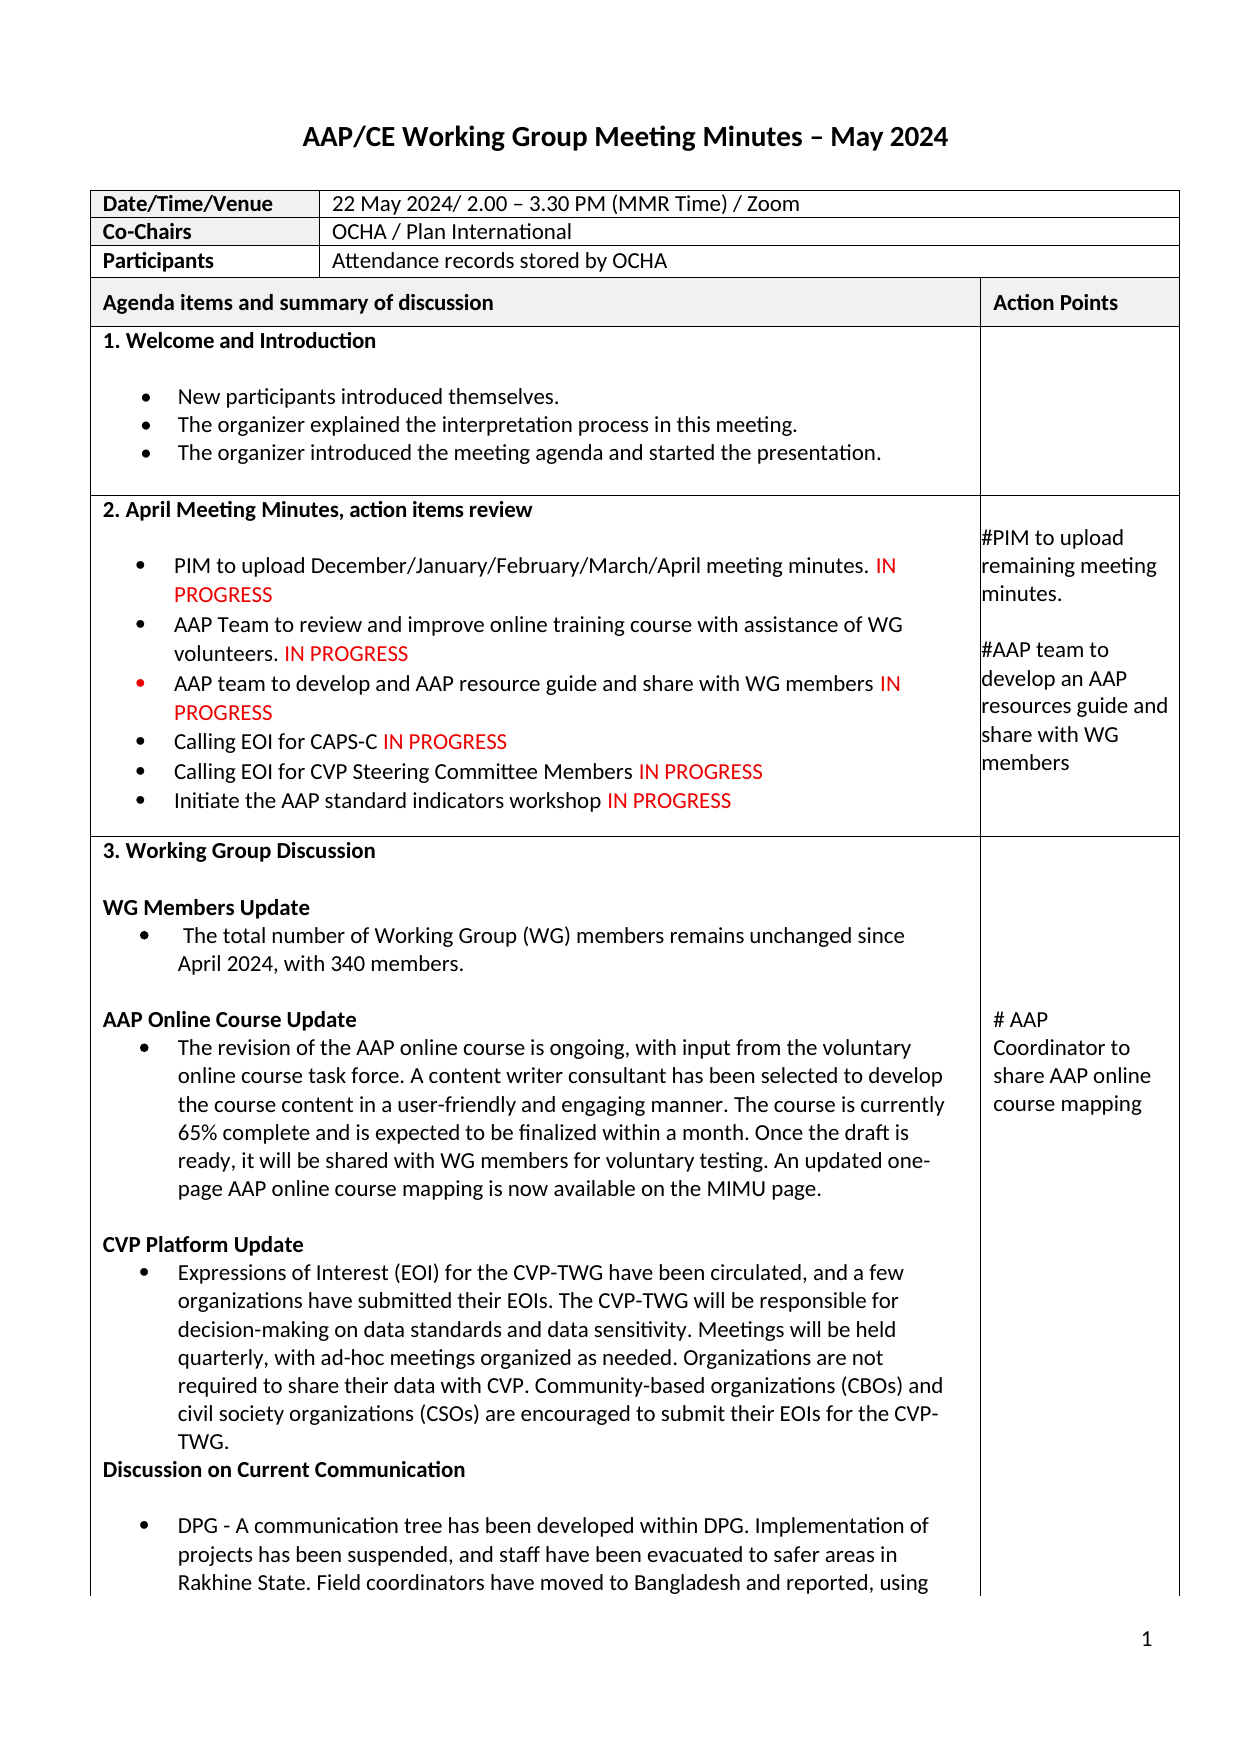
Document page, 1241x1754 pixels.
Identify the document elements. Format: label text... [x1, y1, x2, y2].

text AAP/CE Working Group Meeting Minutes – May 2024 [77, 118, 1173, 154]
table_cell Agenda items and summary of discussion [91, 278, 980, 326]
table_cell Co-Chairs [91, 218, 319, 245]
table_cell April Meeting Minutes, action items review PIM to upload December/January/February/March/April meeting minutes. IN PROGRESS AAP Team to review and improve online training course with assistance of WG volunteers. IN PROGRESS AAP team to develop and AAP resource guide and share with WG members IN PROGRESS Calling EOI for CAPS-C IN PROGRESS Calling EOI for CVP Steering Committee Members IN PROGRESS Initiate the AAP standard indicators workshop IN PROGRESS [91, 496, 980, 836]
table_cell OCHA / Plan International [320, 218, 1179, 245]
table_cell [91, 837, 980, 1596]
table_header 22 May 2024/ 2.00 – 3.30 PM (MMR Time) / Zoom [320, 191, 1179, 217]
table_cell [981, 837, 1179, 1596]
table_cell #PIM to upload remaining meeting minutes. #AAP team to develop an AAP resources guide and share with WG members [981, 496, 1179, 836]
table_cell Participants [91, 246, 319, 277]
table_cell Action Points [981, 278, 1179, 326]
table_cell [981, 327, 1179, 494]
table_cell 1. Welcome and Introduction New participants introduced themselves. The organizer explained the interpretation process in this meeting. The organizer introduced the meeting agenda and started the presentation. [91, 327, 980, 494]
table_header Date/Time/Venue [91, 191, 319, 217]
table_cell Attendance records stored by OCHA [320, 246, 1179, 277]
